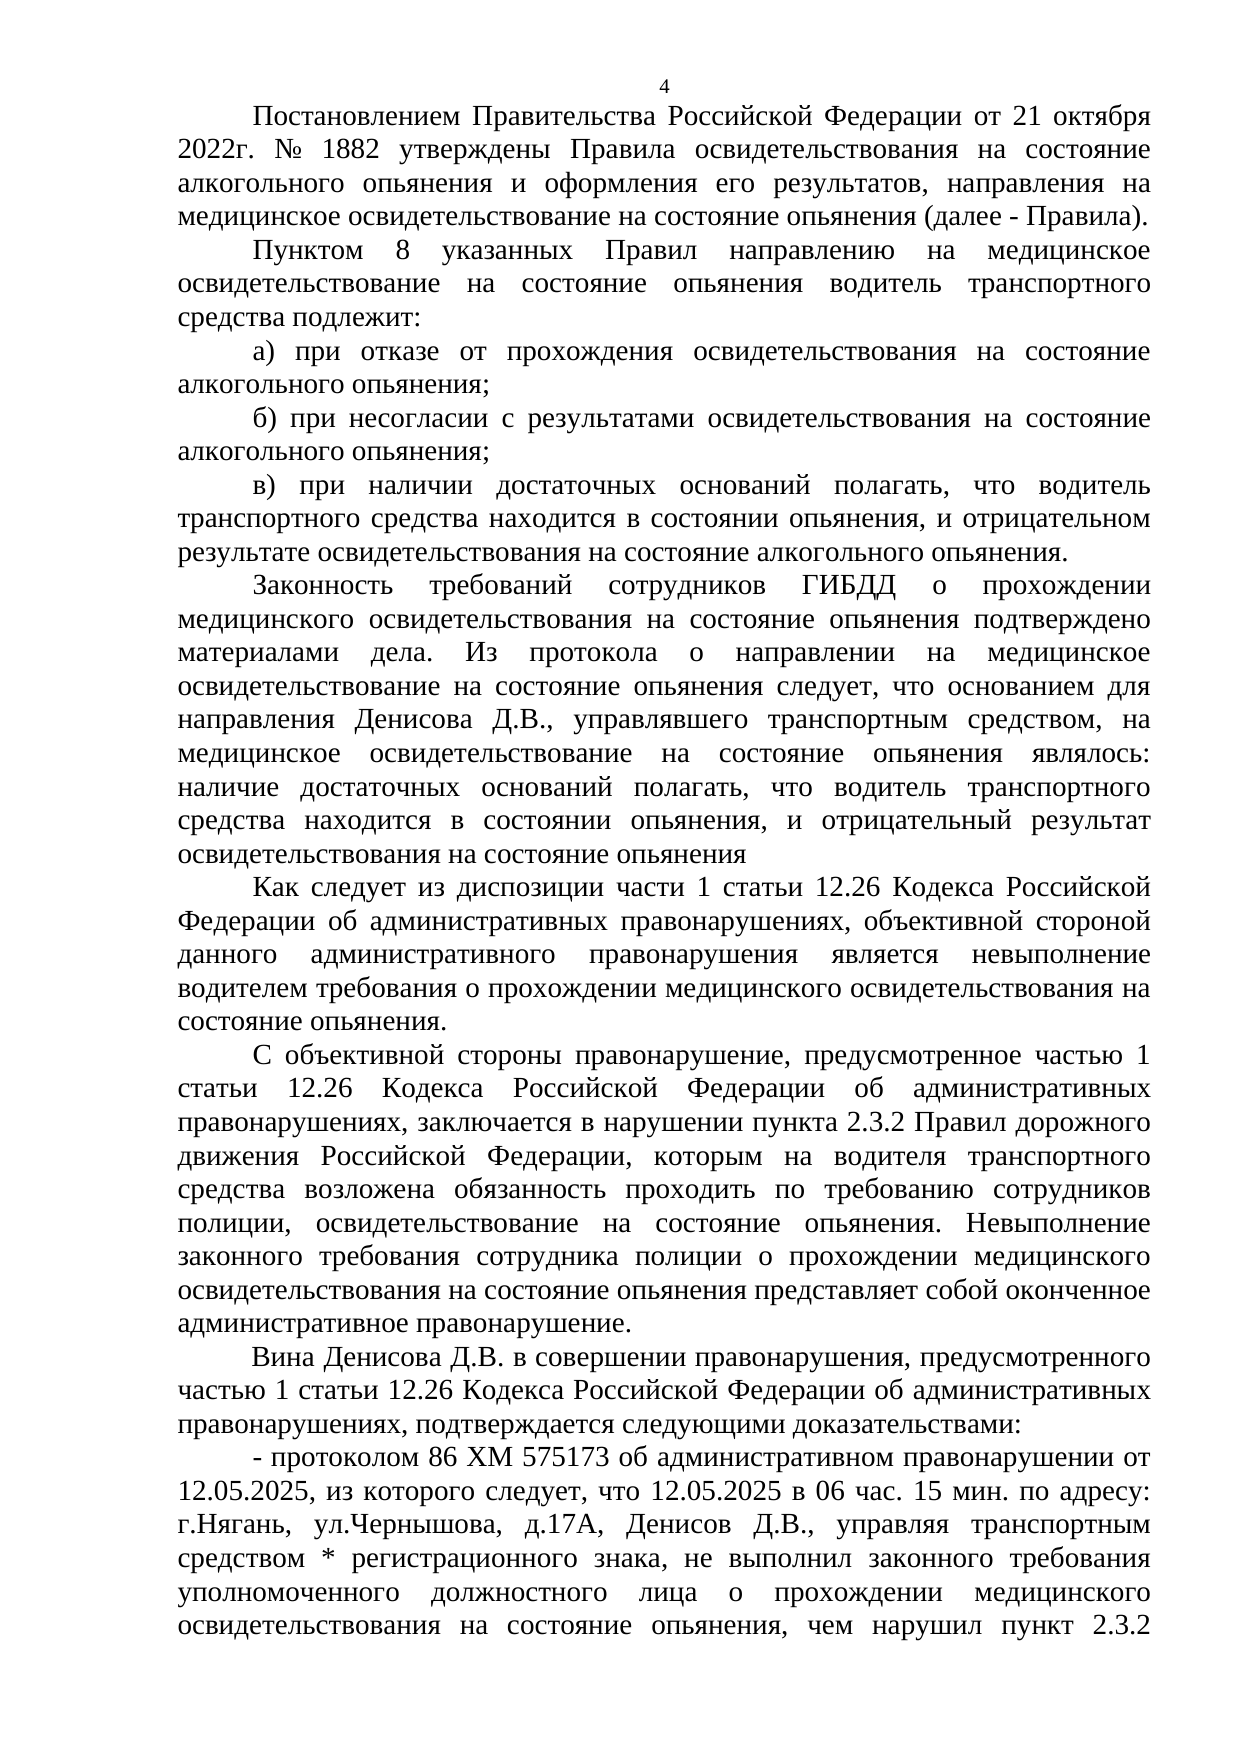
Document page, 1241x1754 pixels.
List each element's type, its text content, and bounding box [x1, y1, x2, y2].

text Пунктом 8 указанных Правил направлению на медицинское освидетельствование на состояние опьянения водитель транспортного средства подлежит: [177, 232, 1152, 333]
text Постановлением Правительства Российской Федерации от 21 октября 2022г. № 1882 утверждены Правила освидетельствования на состояние алкогольного опьянения и оформления его результатов, направления на медицинское освидетельствование на состояние опьянения (далее - Правила). [177, 98, 1152, 232]
text Как следует из диспозиции части 1 статьи 12.26 Кодекса Российской Федерации об административных правонарушениях, объективной стороной данного административного правонарушения является невыполнение водителем требования о прохождении медицинского освидетельствования на состояние опьянения. [177, 869, 1152, 1037]
text Вина Денисова Д.В. в совершении правонарушения, предусмотренного частью 1 статьи 12.26 Кодекса Российской Федерации об административных правонарушениях, подтверждается следующими доказательствами: [177, 1339, 1152, 1439]
text в) при наличии достаточных оснований полагать, что водитель транспортного средства находится в состоянии опьянения, и отрицательном результате освидетельствования на состояние алкогольного опьянения. [177, 467, 1152, 567]
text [177, 1439, 1152, 1641]
text Законность требований сотрудников ГИБДД о прохождении медицинского освидетельствования на состояние опьянения подтверждено материалами дела. Из протокола о направлении на медицинское освидетельствование на состояние опьянения следует, что основанием для направления Денисова Д.В., управлявшего транспортным средством, на медицинское освидетельствование на состояние опьянения являлось: наличие достаточных оснований полагать, что водитель транспортного средства находится в состоянии опьянения, и отрицательный результат освидетельствования на состояние опьянения [177, 567, 1152, 869]
text а) при отказе от прохождения освидетельствования на состояние алкогольного опьянения; [177, 333, 1152, 400]
text С объективной стороны правонарушение, предусмотренное частью 1 статьи 12.26 Кодекса Российской Федерации об административных правонарушениях, заключается в нарушении пункта 2.3.2 Правил дорожного движения Российской Федерации, которым на водителя транспортного средства возложена обязанность проходить по требованию сотрудников полиции, освидетельствование на состояние опьянения. Невыполнение законного требования сотрудника полиции о прохождении медицинского освидетельствования на состояние опьянения представляет собой оконченное административное правонарушение. [177, 1037, 1152, 1339]
text б) при несогласии с результатами освидетельствования на состояние алкогольного опьянения; [177, 400, 1152, 467]
